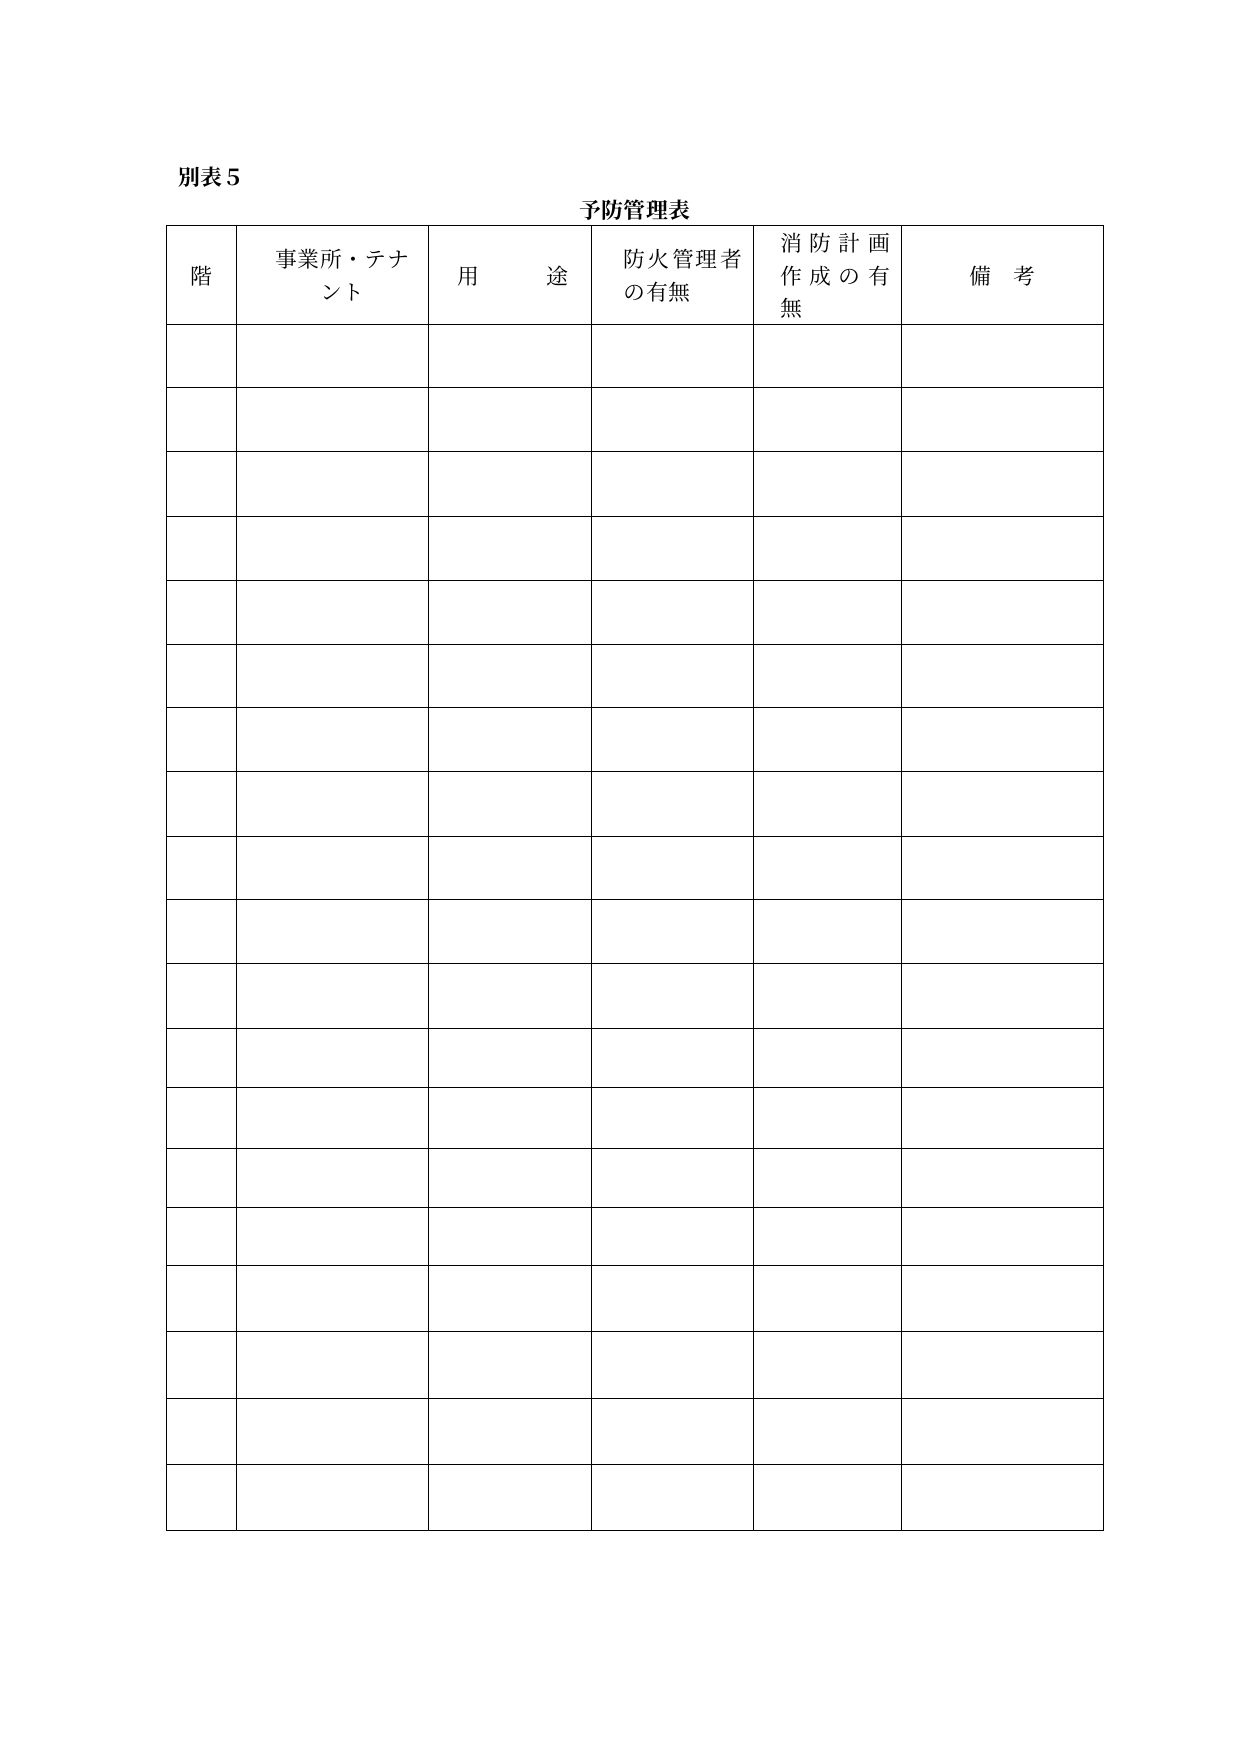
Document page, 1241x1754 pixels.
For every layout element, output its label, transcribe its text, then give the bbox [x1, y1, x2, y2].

table_cell [429, 1399, 591, 1464]
table_cell [902, 1088, 1103, 1148]
table_cell [429, 1208, 591, 1265]
table_cell [167, 1465, 236, 1530]
table_cell [902, 900, 1103, 963]
table_cell [167, 964, 236, 1027]
table_cell [592, 1029, 753, 1087]
table_cell [429, 1332, 591, 1397]
table_cell [902, 581, 1103, 644]
table_cell [902, 325, 1103, 387]
table_cell [429, 452, 591, 516]
table_cell [754, 452, 901, 516]
table_cell [902, 1399, 1103, 1464]
table_cell [237, 1149, 428, 1207]
table_cell [754, 772, 901, 836]
table_cell [902, 517, 1103, 580]
table_cell [592, 645, 753, 707]
table_cell [237, 1399, 428, 1464]
table_cell [167, 1332, 236, 1397]
table_cell [902, 964, 1103, 1027]
table_cell [237, 708, 428, 771]
table_cell [167, 772, 236, 836]
table_cell [592, 1399, 753, 1464]
table_cell [902, 1465, 1103, 1530]
table_cell [754, 1029, 901, 1087]
table_cell [592, 708, 753, 771]
table_cell [754, 581, 901, 644]
table_cell [429, 964, 591, 1027]
table_cell [592, 900, 753, 963]
table_header 階 [167, 226, 236, 324]
table_cell [167, 1149, 236, 1207]
table_cell [429, 1149, 591, 1207]
table_cell [902, 1266, 1103, 1331]
table_cell [237, 1266, 428, 1331]
table_cell [167, 1399, 236, 1464]
table_cell [429, 1029, 591, 1087]
table_cell [754, 1399, 901, 1464]
table_cell [429, 581, 591, 644]
table_header 事業所・テナント [237, 226, 428, 324]
table_cell [592, 517, 753, 580]
table_cell [237, 517, 428, 580]
table_cell [237, 645, 428, 707]
table_cell [754, 1208, 901, 1265]
table_cell [237, 1465, 428, 1530]
table_cell [237, 772, 428, 836]
table_cell [237, 1088, 428, 1148]
table_cell [754, 837, 901, 899]
table_cell [592, 837, 753, 899]
table_cell [754, 1266, 901, 1331]
table_cell [902, 1332, 1103, 1397]
table_cell [167, 581, 236, 644]
table_cell [592, 1208, 753, 1265]
table_cell [902, 1208, 1103, 1265]
table_cell [429, 517, 591, 580]
table_cell [237, 1029, 428, 1087]
table_cell [237, 388, 428, 451]
table_cell [754, 1465, 901, 1530]
table_cell [167, 708, 236, 771]
table_cell [429, 645, 591, 707]
table_cell [902, 645, 1103, 707]
table_cell [429, 772, 591, 836]
table_cell [754, 645, 901, 707]
table_cell [167, 452, 236, 516]
table_header 消防計画 作成の有無 [754, 226, 901, 324]
table_cell [237, 325, 428, 387]
table_cell [902, 452, 1103, 516]
table_cell [429, 708, 591, 771]
table_cell [237, 837, 428, 899]
table_cell [902, 708, 1103, 771]
table_cell [754, 1332, 901, 1397]
table_cell [429, 837, 591, 899]
table_cell [592, 964, 753, 1027]
table_cell [429, 1088, 591, 1148]
table_cell [754, 517, 901, 580]
table_cell [592, 1088, 753, 1148]
table_cell [167, 1266, 236, 1331]
table_cell [902, 772, 1103, 836]
table_cell [592, 325, 753, 387]
table_cell [167, 388, 236, 451]
table_cell [429, 900, 591, 963]
table_cell [592, 581, 753, 644]
table_cell [592, 388, 753, 451]
table_cell [592, 1266, 753, 1331]
table_header 用 途 [429, 226, 591, 324]
table_cell [754, 325, 901, 387]
table_cell [592, 1332, 753, 1397]
table_header 防火管理者の有無 [592, 226, 753, 324]
table_cell [592, 772, 753, 836]
table_cell [237, 964, 428, 1027]
table_cell [429, 1266, 591, 1331]
table_cell [167, 837, 236, 899]
table_cell [754, 964, 901, 1027]
table_cell [429, 388, 591, 451]
table_cell [167, 1088, 236, 1148]
table_cell [902, 388, 1103, 451]
table_cell [754, 708, 901, 771]
table_cell [167, 325, 236, 387]
table_header 備 考 [902, 226, 1103, 324]
text 別表５ [178, 160, 1092, 192]
table_cell [167, 900, 236, 963]
table_cell [754, 1088, 901, 1148]
table_cell [902, 1029, 1103, 1087]
table_cell [754, 388, 901, 451]
table_cell [592, 452, 753, 516]
text 予防管理表 [178, 192, 1092, 225]
table_cell [592, 1149, 753, 1207]
table_cell [167, 517, 236, 580]
table_cell [754, 1149, 901, 1207]
table_cell [167, 1208, 236, 1265]
table_cell [902, 1149, 1103, 1207]
table_cell [167, 645, 236, 707]
table_cell [429, 1465, 591, 1530]
table_cell [237, 581, 428, 644]
table_cell [902, 837, 1103, 899]
table_cell [237, 900, 428, 963]
table_cell [237, 1208, 428, 1265]
table_cell [754, 900, 901, 963]
table_cell [237, 452, 428, 516]
table_cell [429, 325, 591, 387]
table_cell [237, 1332, 428, 1397]
table_cell [592, 1465, 753, 1530]
table_cell [167, 1029, 236, 1087]
